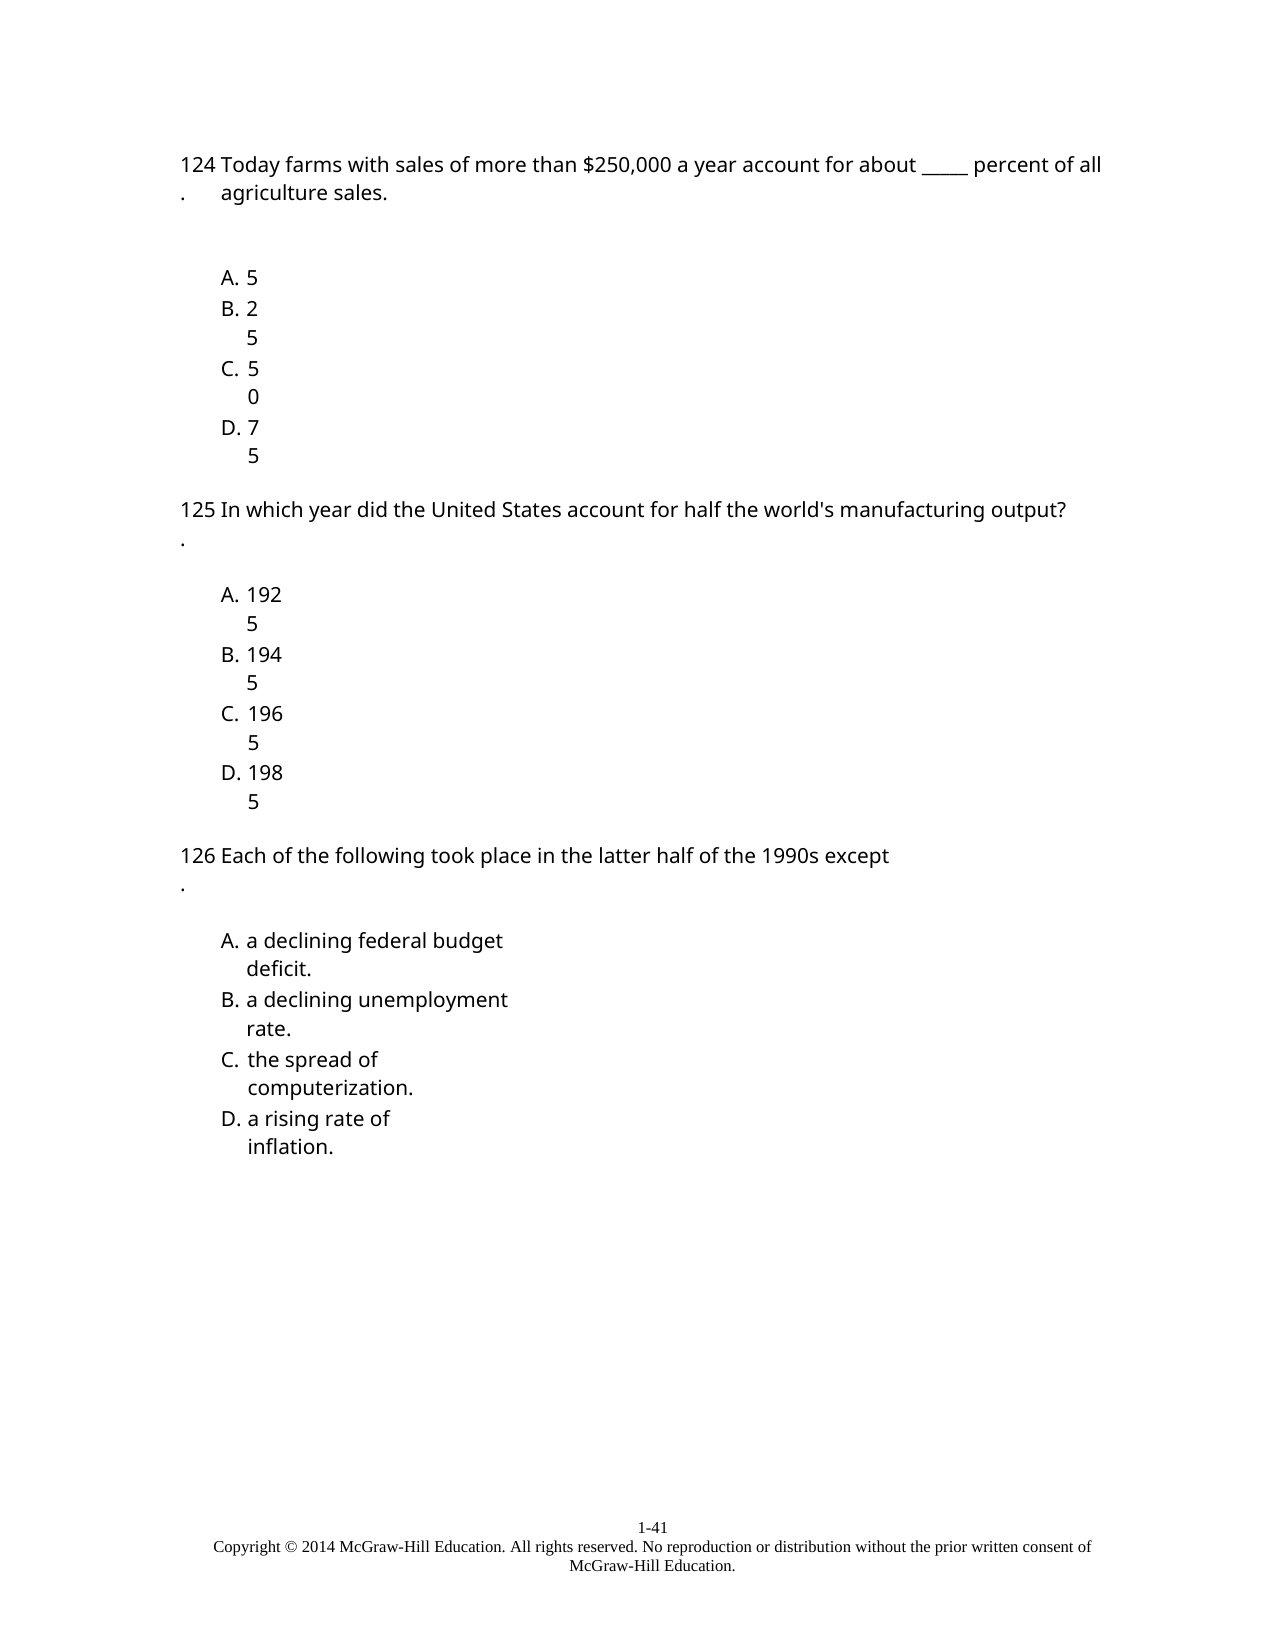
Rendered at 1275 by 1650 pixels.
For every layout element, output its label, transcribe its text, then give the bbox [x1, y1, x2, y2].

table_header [221, 841, 1125, 1161]
table_header In which year did the United States account for half the world's manufacturing output? [221, 496, 1125, 816]
table_header Today farms with sales of more than $250,000 a year account for about _____ percent of all agriculture sales. [221, 150, 1125, 470]
table_header 124. [180, 150, 221, 470]
table_header 125. [180, 496, 221, 816]
table_header 126. [180, 841, 221, 1161]
